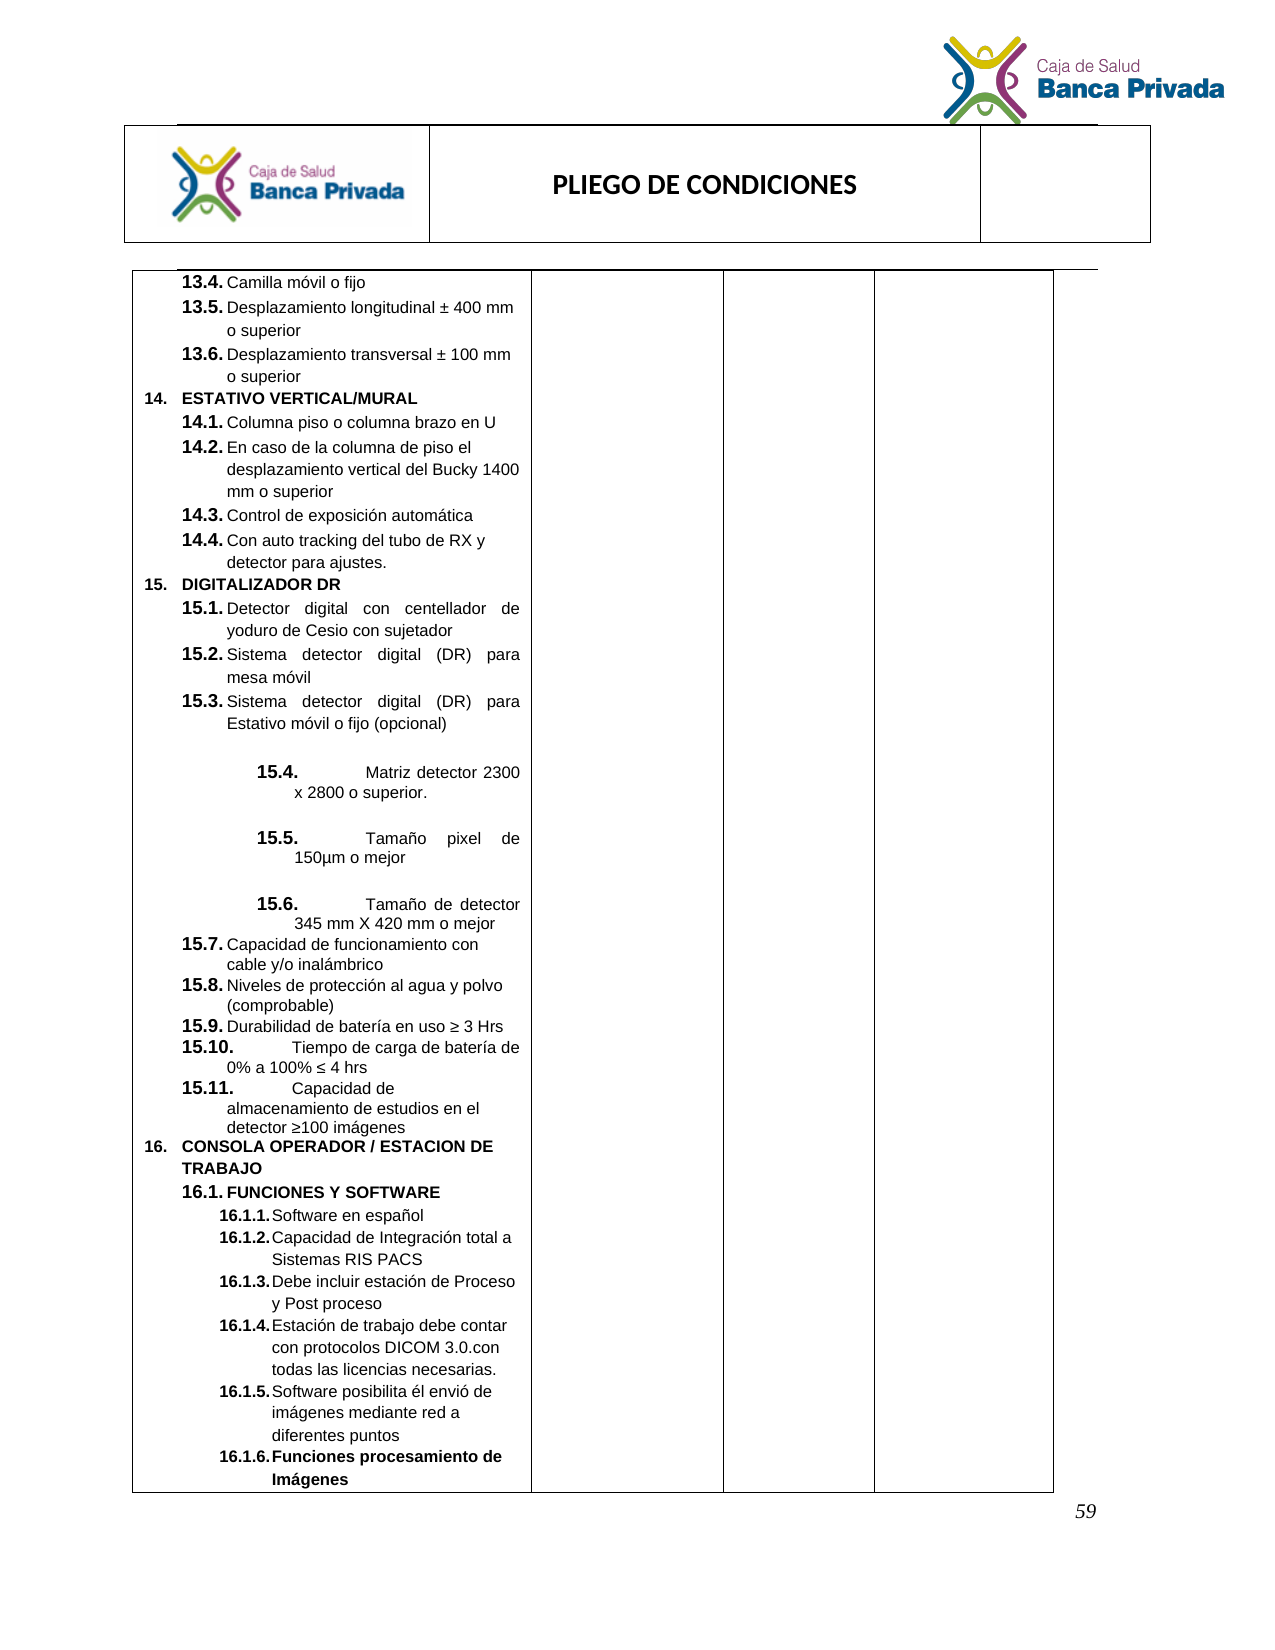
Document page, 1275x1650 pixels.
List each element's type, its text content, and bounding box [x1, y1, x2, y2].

table_cell [875, 271, 1053, 1492]
table_cell [532, 271, 723, 1492]
table_cell [724, 271, 874, 1492]
picture [932, 126, 980, 135]
picture [932, 28, 1237, 135]
picture [981, 126, 1150, 135]
picture [157, 126, 413, 227]
